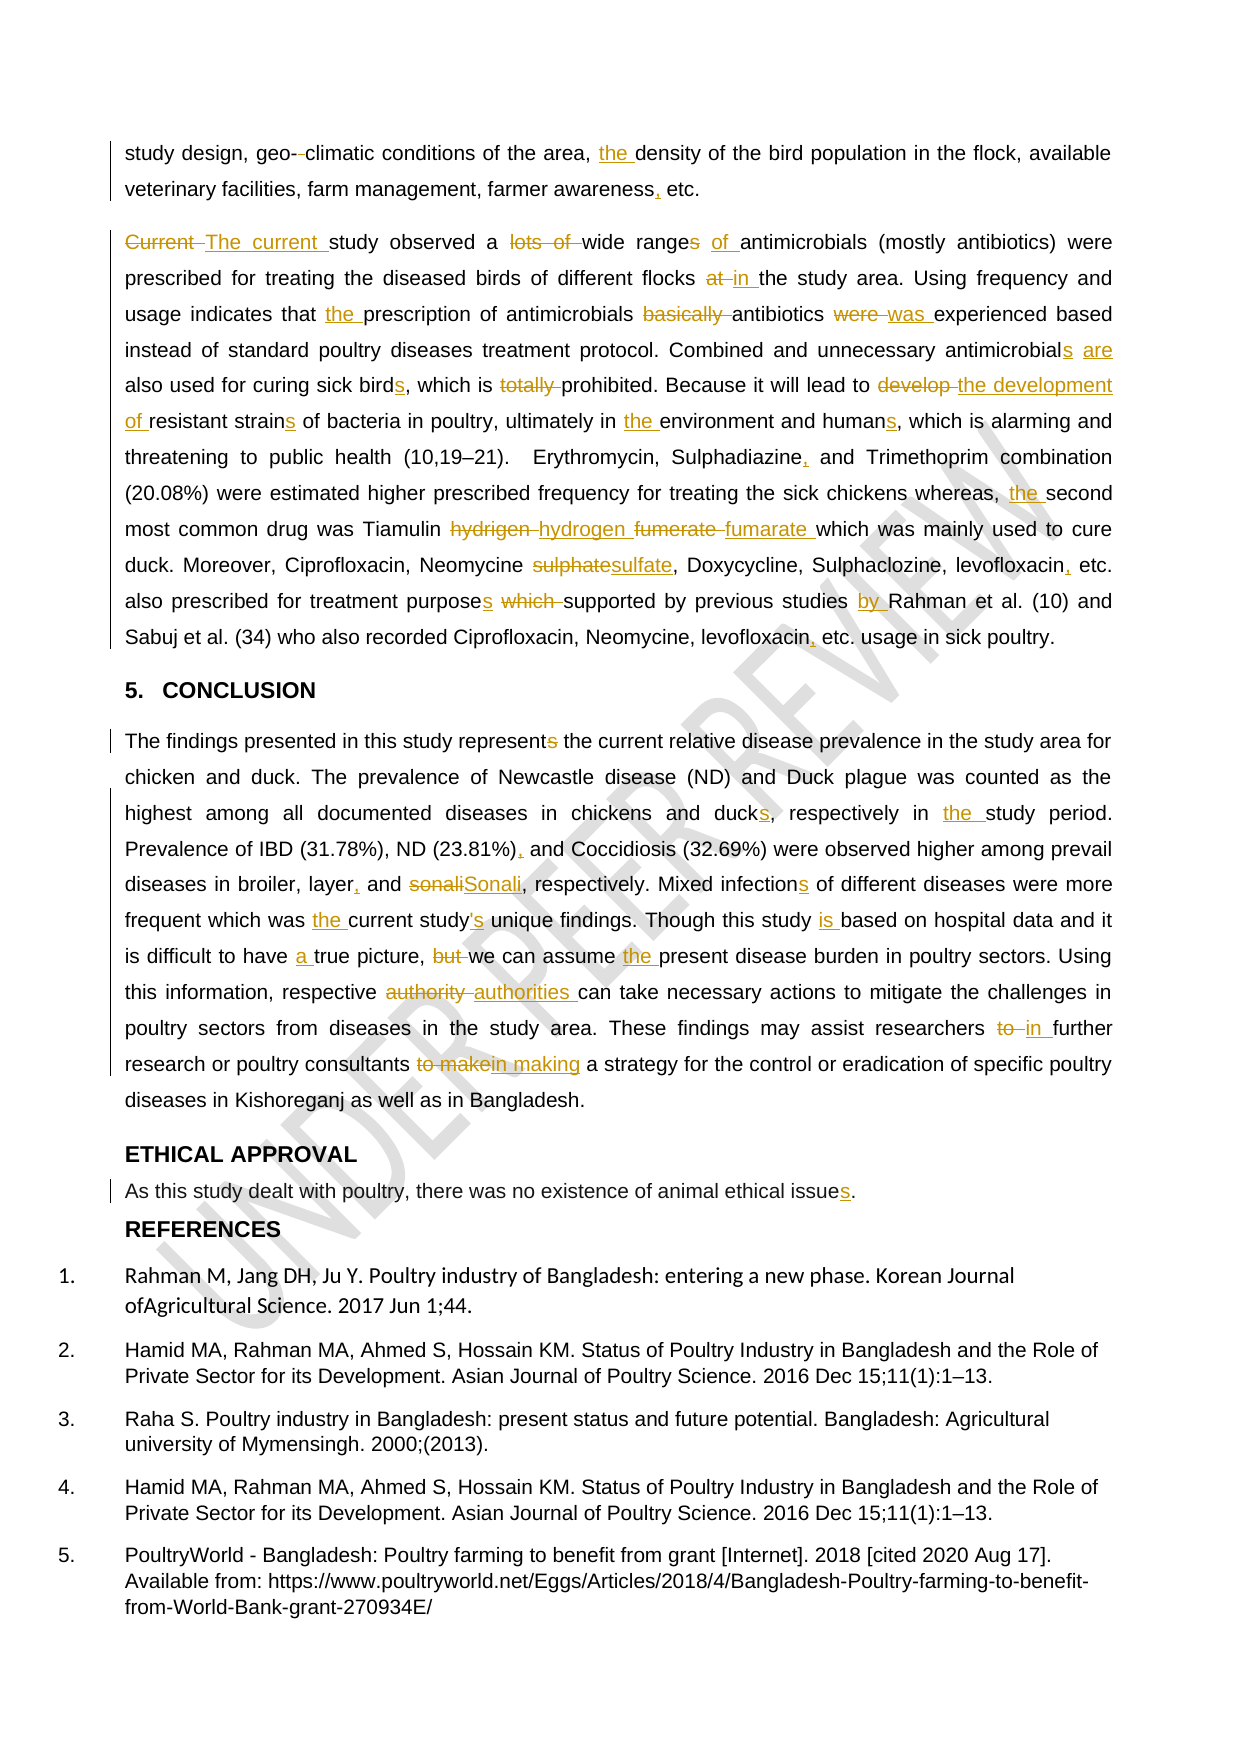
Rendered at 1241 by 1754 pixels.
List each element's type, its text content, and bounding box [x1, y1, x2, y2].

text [124, 141, 1113, 201]
list CONCLUSION [124, 677, 1113, 704]
text study observed a wide range antimicrobials (mostly antibiotics) were prescribed for treating the diseased birds of different flocks the study area. Using frequency and usage indicates that prescription of antimicrobials antibiotics experienced based instead of standard poultry diseases treatment protocol. Combined and unnecessary antimicrobial also used for curing sick bird, which is prohibited. Because it will lead to resistant strain of bacteria in poultry, ultimately in environment and human, which is alarming and threatening to public health . Erythromycin, Sulphadiazine and Trimethoprim combination (20.08%) were estimated higher prescribed frequency for treating the sick chickens whereas, second most common drug was Tiamulin which was mainly used to cure duck. Moreover, Ciprofloxacin, Neomycine , Doxycycline, Sulphaclozine, levofloxacin etc. also prescribed for treatment purpose supported by previous studies Rahman et al. and Sabuj et al. who also recorded Ciprofloxacin, Neomycine, levofloxacin etc. usage in sick poultry. [124, 229, 1113, 649]
text REFERENCES [124, 1216, 1113, 1242]
text ETHICAL APPROVAL [124, 1141, 1113, 1167]
text The findings presented in this study represent the current relative disease prevalence in the study area for chicken and duck. The prevalence of Newcastle disease (ND) and Duck plague was counted as the highest among all documented diseases in chickens and duck, respectively in study period. Prevalence of IBD (31.78%), ND (23.81%) and Coccidiosis (32.69%) were observed higher among prevail diseases in broiler, layer and , respectively. Mixed infection of different diseases were more frequent which was current study unique findings. Though this study based on hospital data and it is difficult to have true picture, we can assume present disease burden in poultry sectors. Using this information, respective can take necessary actions to mitigate the challenges in poultry sectors from diseases in the study area. These findings may assist researchers further research or poultry consultants a strategy for the control or eradication of specific poultry diseases in Kishoreganj as well as in Bangladesh. [124, 728, 1113, 1112]
text As this study dealt with poultry, there was no existence of animal ethical issue. [124, 1179, 1113, 1203]
